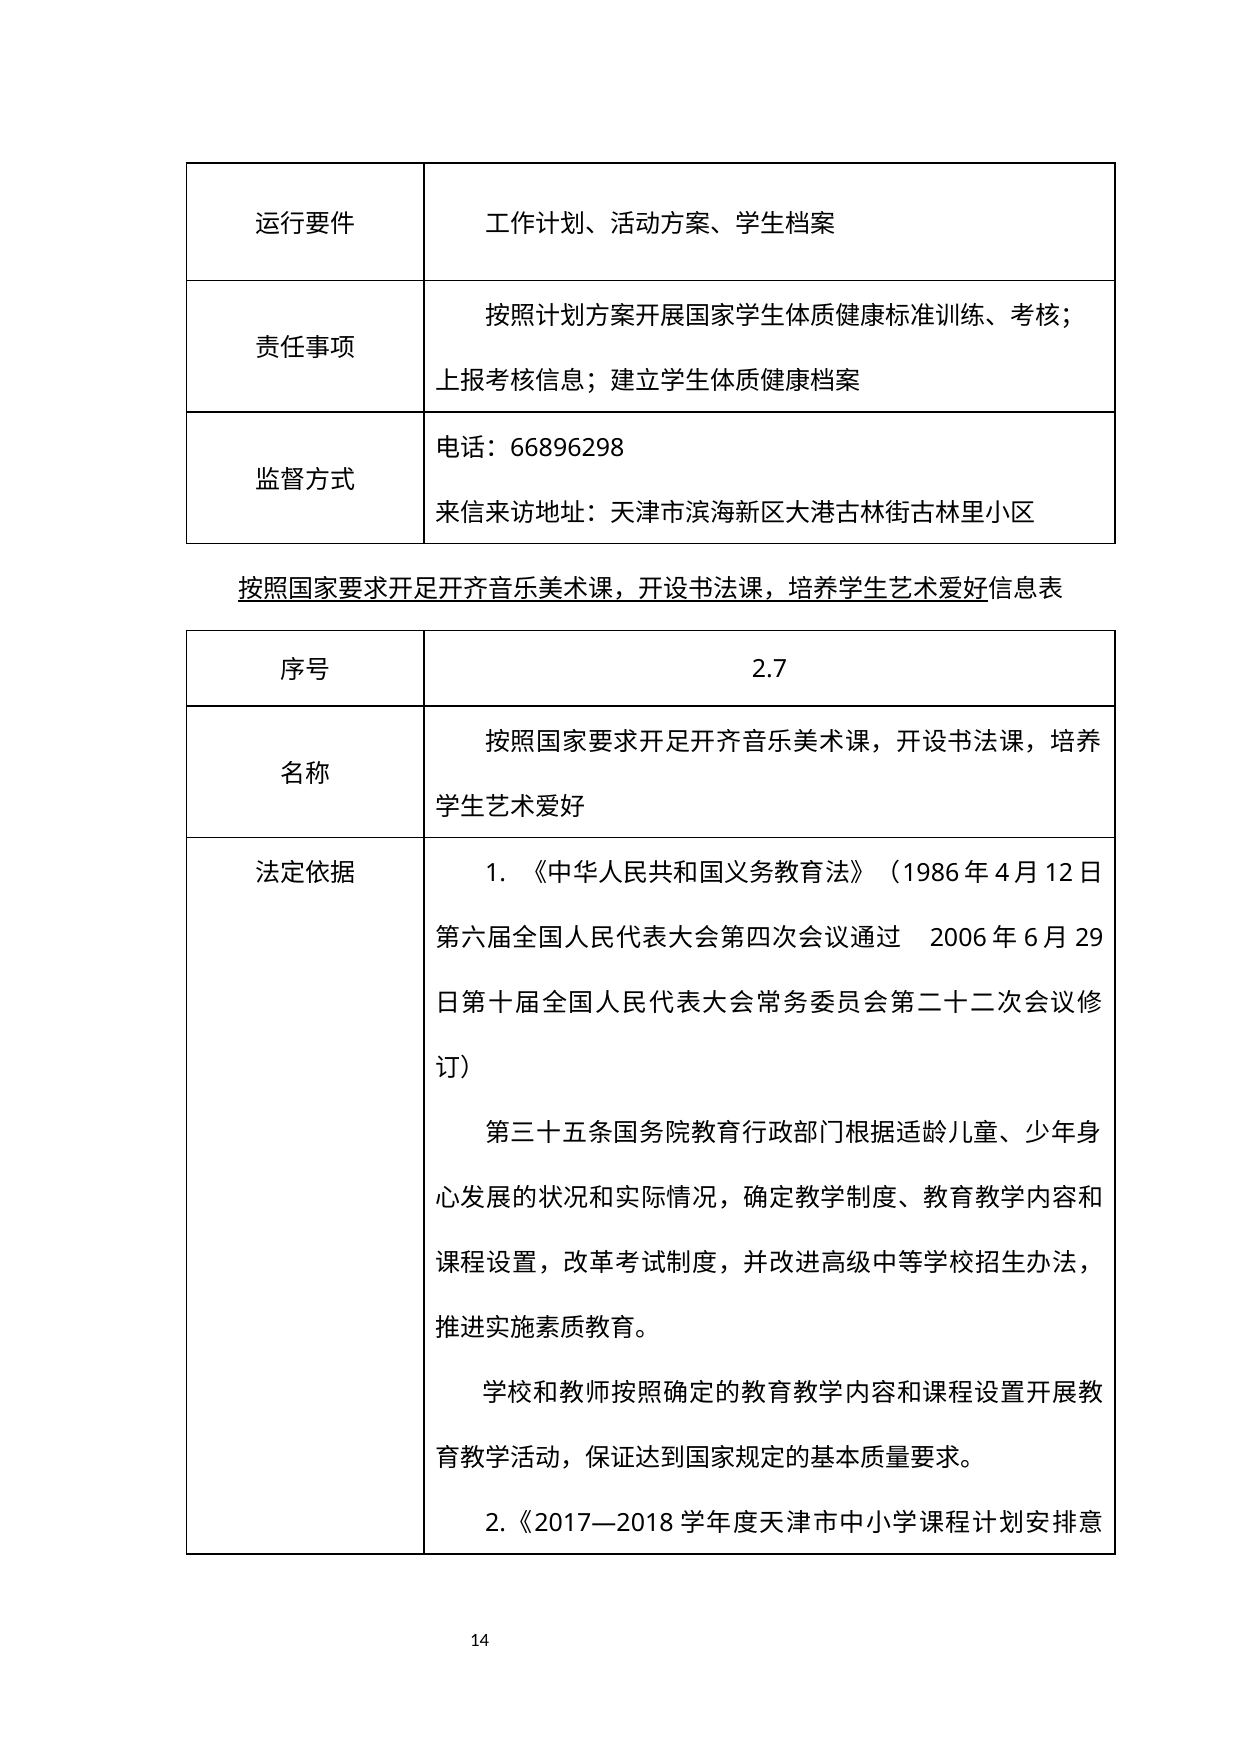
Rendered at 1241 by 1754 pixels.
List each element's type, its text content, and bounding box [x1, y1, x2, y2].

table_cell 工作计划、活动方案、学生档案 [425, 164, 1114, 279]
table_cell 2.7 [425, 631, 1114, 705]
table_cell 法定依据 [187, 838, 423, 1553]
table_cell 电话：66896298 来信来访地址：天津市滨海新区大港古林街古林里小区 [425, 413, 1114, 543]
table_cell 运行要件 [187, 164, 423, 279]
table_cell 监督方式 [187, 413, 423, 543]
table_cell 序号 [187, 631, 423, 705]
table_cell 按照国家要求开足开齐音乐美术课，开设书法课，培养学生艺术爱好信息表 [186, 544, 1115, 630]
table_cell 责任事项 [187, 281, 423, 411]
table_cell 按照国家要求开足开齐音乐美术课，开设书法课，培养学生艺术爱好 [425, 707, 1114, 837]
table_cell 名称 [187, 707, 423, 837]
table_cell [425, 838, 1114, 1553]
table_cell 按照计划方案开展国家学生体质健康标准训练、考核；上报考核信息；建立学生体质健康档案 [425, 281, 1114, 411]
